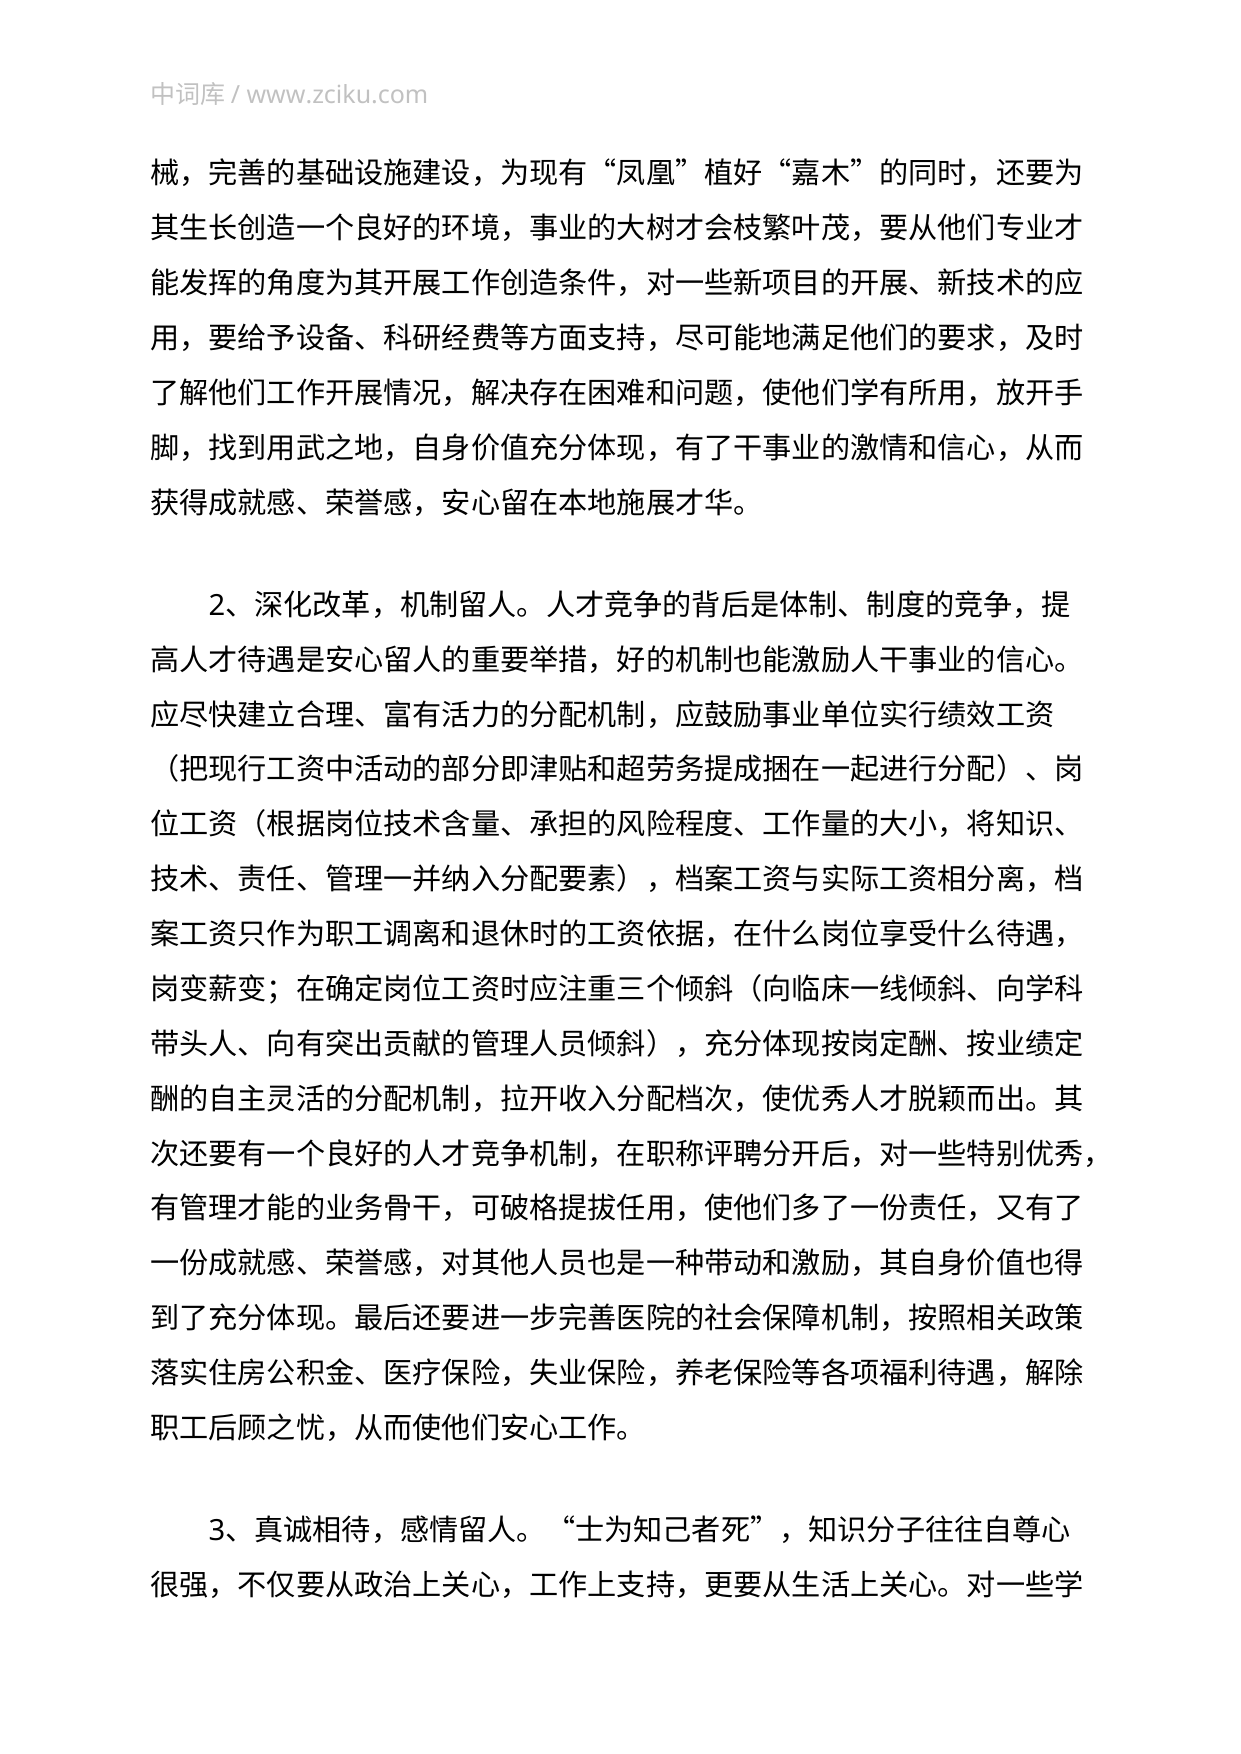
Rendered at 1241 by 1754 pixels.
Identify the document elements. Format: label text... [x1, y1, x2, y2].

text 2、深化改革，机制留人。人才竞争的背后是体制、制度的竞争，提高人才待遇是安心留人的重要举措，好的机制也能激励人干事业的信心。应尽快建立合理、富有活力的分配机制，应鼓励事业单位实行绩效工资（把现行工资中活动的部分即津贴和超劳务提成捆在一起进行分配）、岗位工资（根据岗位技术含量、承担的风险程度、工作量的大小，将知识、技术、责任、管理一并纳入分配要素），档案工资与实际工资相分离，档案工资只作为职工调离和退休时的工资依据，在什么岗位享受什么待遇，岗变薪变；在确定岗位工资时应注重三个倾斜（向临床一线倾斜、向学科带头人、向有突出贡献的管理人员倾斜），充分体现按岗定酬、按业绩定酬的自主灵活的分配机制，拉开收入分配档次，使优秀人才脱颖而出。其次还要有一个良好的人才竞争机制，在职称评聘分开后，对一些特别优秀，有管理才能的业务骨干，可破格提拔任用，使他们多了一份责任，又有了一份成就感、荣誉感，对其他人员也是一种带动和激励，其自身价值也得到了充分体现。最后还要进一步完善医院的社会保障机制，按照相关政策落实住房公积金、医疗保险，失业保险，养老保险等各项福利待遇，解除职工后顾之忧，从而使他们安心工作。 [150, 581, 1090, 1447]
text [150, 150, 1090, 522]
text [150, 1506, 1090, 1604]
